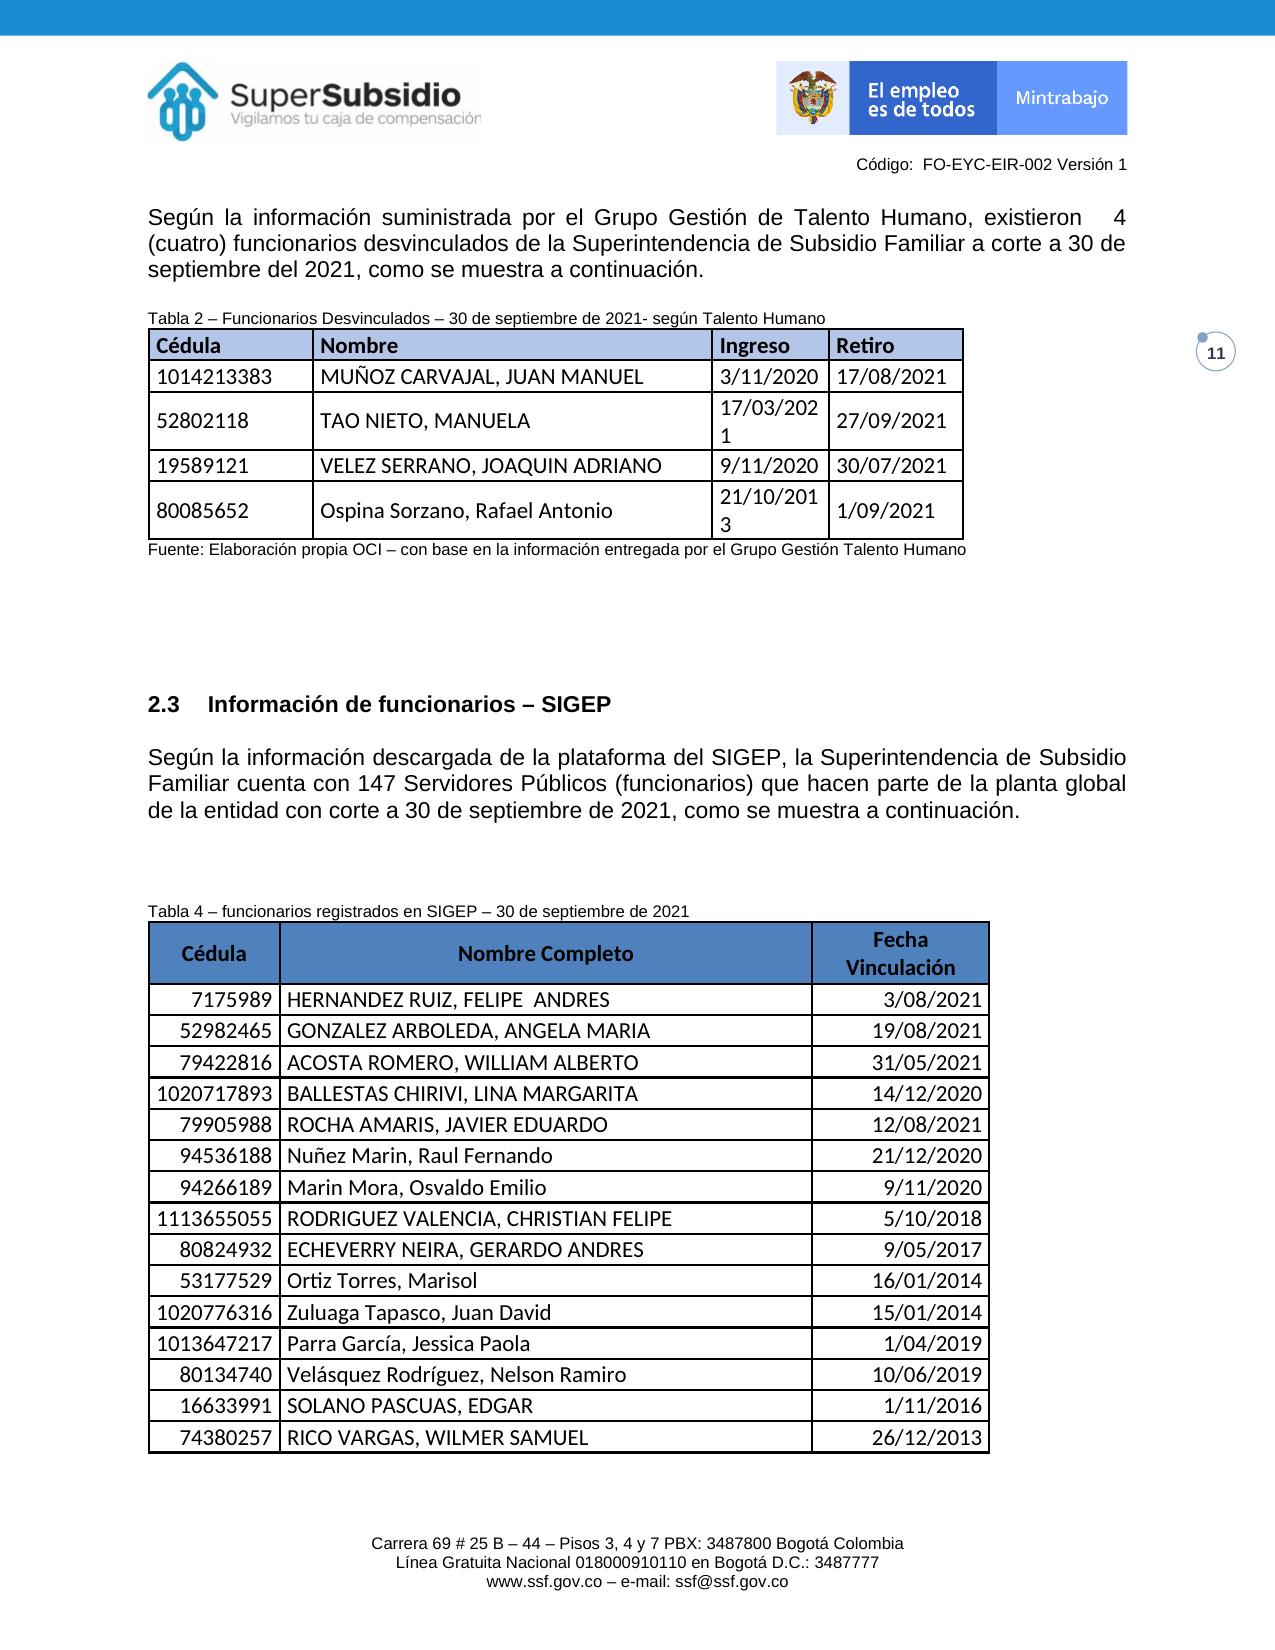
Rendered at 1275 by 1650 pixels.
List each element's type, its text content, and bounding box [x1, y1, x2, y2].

table_cell Ortiz Torres, Marisol [281, 1266, 811, 1295]
table_cell 94266189 [150, 1172, 279, 1201]
table_cell GONZALEZ ARBOLEDA, ANGELA MARIA [281, 1016, 811, 1045]
table_cell 19/08/2021 [813, 1016, 988, 1045]
table_cell 21/10/2013 [713, 482, 828, 538]
table_cell 94536188 [150, 1141, 279, 1170]
picture [776, 61, 1128, 135]
table_cell 1/11/2016 [813, 1391, 988, 1420]
table_cell Velásquez Rodríguez, Nelson Ramiro [281, 1360, 811, 1389]
table_cell 53177529 [150, 1266, 279, 1295]
subtitle Información de funcionarios – SIGEP [148, 691, 1127, 717]
table_cell 21/12/2020 [813, 1141, 988, 1170]
table_cell 80134740 [150, 1360, 279, 1389]
table_cell 14/12/2020 [813, 1079, 988, 1108]
table_cell 1020776316 [150, 1297, 279, 1326]
table_cell BALLESTAS CHIRIVI, LINA MARGARITA [281, 1079, 811, 1108]
table_cell 27/09/2021 [830, 393, 962, 449]
table_cell ACOSTA ROMERO, WILLIAM ALBERTO [281, 1047, 811, 1076]
table_cell 30/07/2021 [830, 451, 962, 480]
table_header Cédula [150, 923, 279, 983]
table_cell 79905988 [150, 1110, 279, 1139]
table_cell 16633991 [150, 1391, 279, 1420]
table_cell RICO VARGAS, WILMER SAMUEL [281, 1422, 811, 1451]
table_header Cédula [150, 330, 312, 359]
table_cell 31/05/2021 [813, 1047, 988, 1076]
table_cell 9/11/2020 [713, 451, 828, 480]
table_cell VELEZ SERRANO, JOAQUIN ADRIANO [314, 451, 711, 480]
table_cell 79422816 [150, 1047, 279, 1076]
table_cell 15/01/2014 [813, 1297, 988, 1326]
table_cell 3/08/2021 [813, 985, 988, 1014]
table_cell Ospina Sorzano, Rafael Antonio [314, 482, 711, 538]
table_header Fecha Vinculación [813, 923, 988, 983]
table_cell Parra García, Jessica Paola [281, 1329, 811, 1358]
table_cell 1020717893 [150, 1079, 279, 1108]
text Fuente: Elaboración propia OCI – con base en la información entregada por el Grupo Gestión Talento Humano [148, 540, 1127, 559]
table_header Retiro [830, 330, 962, 359]
table_cell 1014213383 [150, 361, 312, 391]
text Según la información descargada de la plataforma del SIGEP, la Superintendencia de Subsidio Familiar cuenta con 147 Servidores Públicos (funcionarios) que hacen parte de la planta global de la entidad con corte a 30 de septiembre de 2021, como se muestra a continuación. [148, 744, 1127, 823]
table_cell 16/01/2014 [813, 1266, 988, 1295]
table_cell 17/03/2021 [713, 393, 828, 449]
table_cell Nuñez Marin, Raul Fernando [281, 1141, 811, 1170]
table_cell RODRIGUEZ VALENCIA, CHRISTIAN FELIPE [281, 1204, 811, 1233]
table_cell 1113655055 [150, 1204, 279, 1233]
table_cell MUÑOZ CARVAJAL, JUAN MANUEL [314, 361, 711, 391]
table_cell 52802118 [150, 393, 312, 449]
table_header Ingreso [713, 330, 828, 359]
table_cell 17/08/2021 [830, 361, 962, 391]
table_cell 10/06/2019 [813, 1360, 988, 1389]
table_cell 80824932 [150, 1235, 279, 1264]
table_cell 19589121 [150, 451, 312, 480]
picture [147, 61, 482, 144]
table_cell HERNANDEZ RUIZ, FELIPE ANDRES [281, 985, 811, 1014]
table_cell 7175989 [150, 985, 279, 1014]
table_header Nombre [314, 330, 711, 359]
table_cell 52982465 [150, 1016, 279, 1045]
table_cell 80085652 [150, 482, 312, 538]
text Tabla 2 – Funcionarios Desvinculados – 30 de septiembre de 2021- según Talento Humano [148, 309, 1127, 328]
table_cell 9/11/2020 [813, 1172, 988, 1201]
table_cell 12/08/2021 [813, 1110, 988, 1139]
table_cell ECHEVERRY NEIRA, GERARDO ANDRES [281, 1235, 811, 1264]
table_cell Zuluaga Tapasco, Juan David [281, 1297, 811, 1326]
table_cell SOLANO PASCUAS, EDGAR [281, 1391, 811, 1420]
table_cell 26/12/2013 [813, 1422, 988, 1451]
table_cell ROCHA AMARIS, JAVIER EDUARDO [281, 1110, 811, 1139]
text Según la información suministrada por el Grupo Gestión de Talento Humano, existieron 4 (cuatro) funcionarios desvinculados de la Superintendencia de Subsidio Familiar a corte a 30 de septiembre del 2021, como se muestra a continuación. [148, 203, 1127, 283]
table_cell 5/10/2018 [813, 1204, 988, 1233]
table_cell 1/04/2019 [813, 1329, 988, 1358]
table_cell 9/05/2017 [813, 1235, 988, 1264]
table_cell Marin Mora, Osvaldo Emilio [281, 1172, 811, 1201]
text Tabla 4 – funcionarios registrados en SIGEP – 30 de septiembre de 2021 [148, 902, 1127, 921]
table_header Nombre Completo [281, 923, 811, 983]
table_cell 74380257 [150, 1422, 279, 1451]
table_cell 1/09/2021 [830, 482, 962, 538]
table_cell 3/11/2020 [713, 361, 828, 391]
table_cell 1013647217 [150, 1329, 279, 1358]
table_cell TAO NIETO, MANUELA [314, 393, 711, 449]
